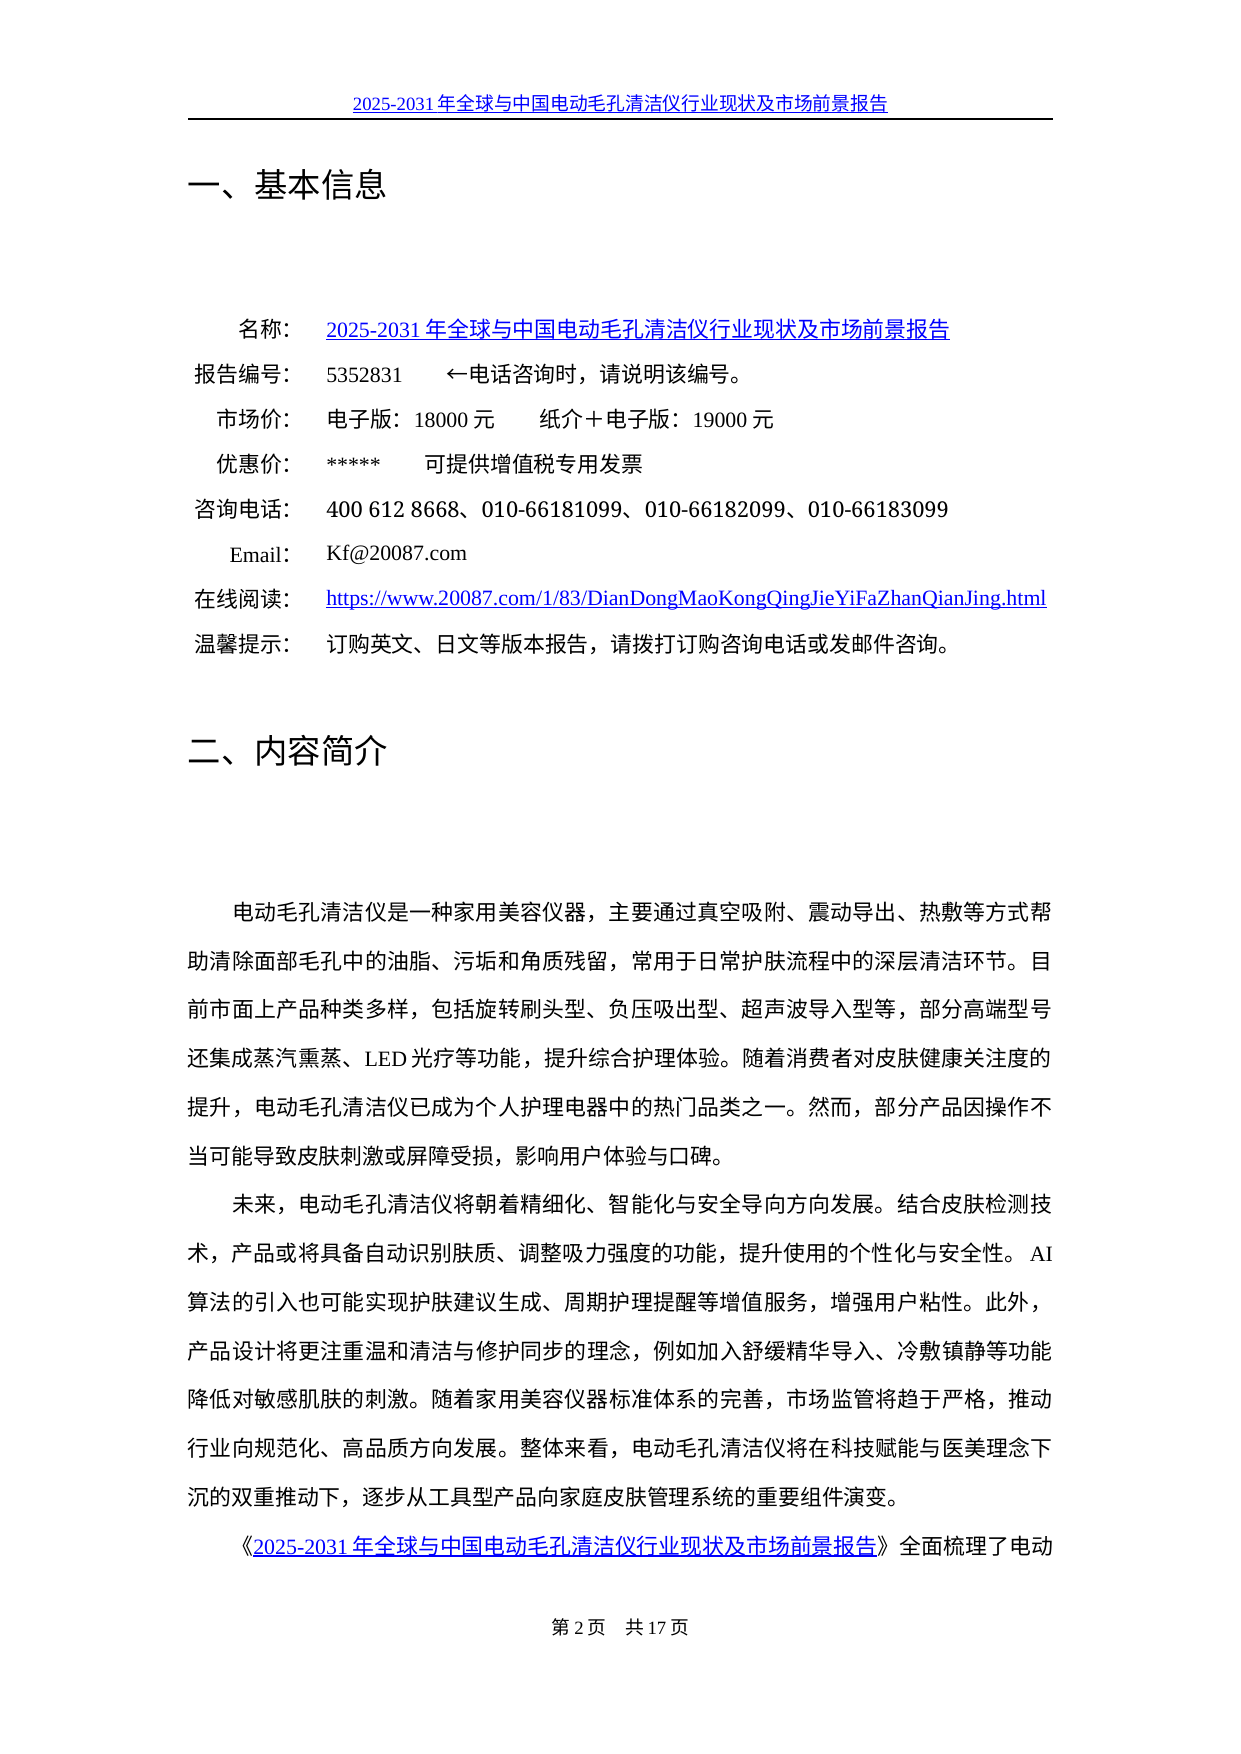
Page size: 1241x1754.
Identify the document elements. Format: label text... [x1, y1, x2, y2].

table_header 名称： [167, 312, 315, 357]
table_cell 温馨提示： [167, 627, 315, 672]
table_cell [315, 582, 1073, 627]
table_cell 400 612 8668、010-66181099、010-66182099、010-66183099 [315, 492, 1073, 537]
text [187, 894, 1053, 1561]
title 一、基本信息 [187, 150, 1053, 215]
table_cell Kf@20087.com [315, 537, 1073, 582]
table_cell 订购英文、日文等版本报告，请拨打订购咨询电话或发邮件咨询。 [315, 627, 1073, 672]
table_cell 咨询电话： [167, 492, 315, 537]
title 二、内容简介 [187, 717, 1053, 782]
table_header 2025-2031年全球与中国电动毛孔清洁仪行业现状及市场前景报告 [315, 312, 1073, 357]
table_cell ***** 可提供增值税专用发票 [315, 447, 1073, 492]
table_cell 优惠价： [167, 447, 315, 492]
table_cell 电子版：18000 元 纸介＋电子版：19000 元 [315, 402, 1073, 447]
table_cell 在线阅读： [167, 582, 315, 627]
table_cell 报告编号： [167, 357, 315, 402]
table_cell Email： [167, 537, 315, 582]
table_cell 5352831 ←电话咨询时，请说明该编号。 [315, 357, 1073, 402]
table_cell 市场价： [167, 402, 315, 447]
